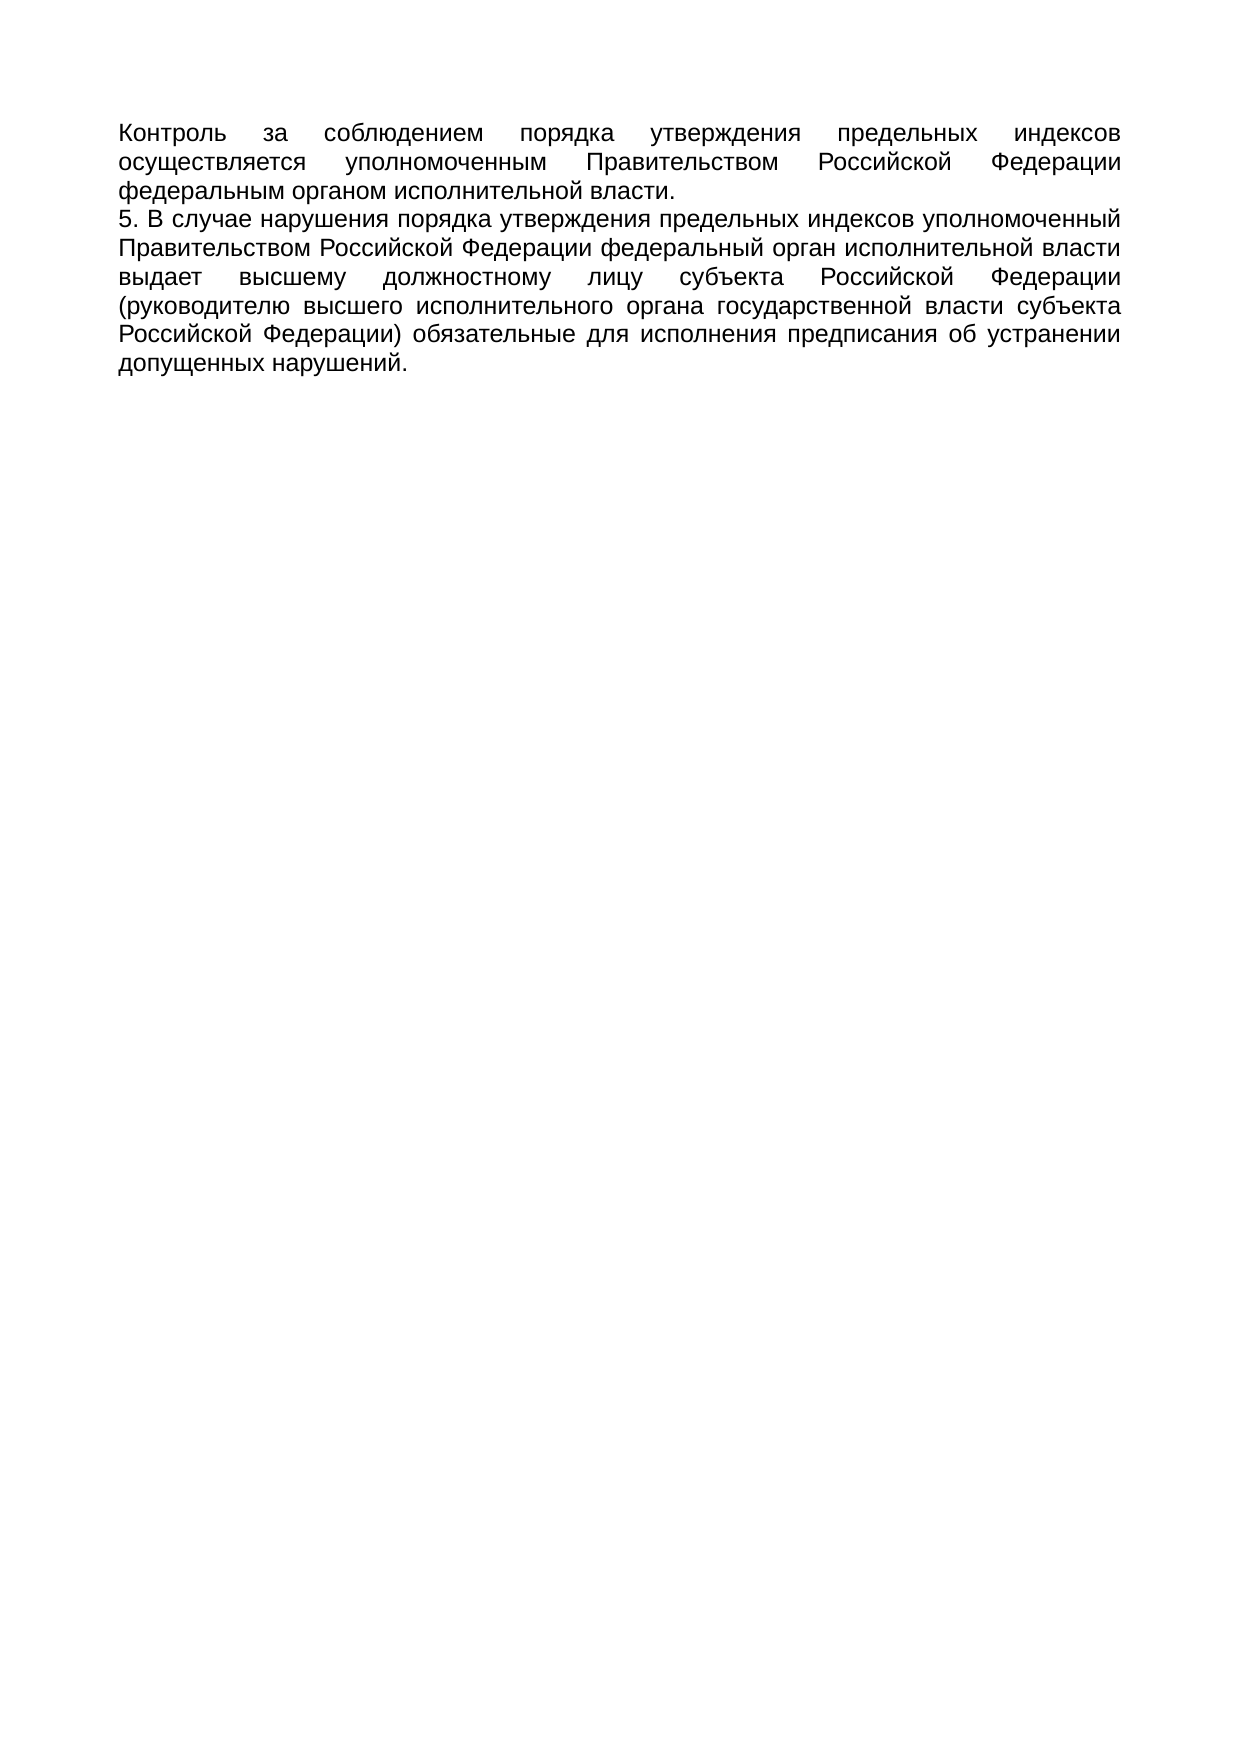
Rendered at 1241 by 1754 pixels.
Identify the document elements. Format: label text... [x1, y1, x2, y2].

text Контроль за соблюдением порядка утверждения предельных индексов осуществляется уполномоченным Правительством Российской Федерации федеральным органом исполнительной власти. [118, 118, 1122, 204]
text 5. В случае нарушения порядка утверждения предельных индексов уполномоченный Правительством Российской Федерации федеральный орган исполнительной власти выдает высшему должностному лицу субъекта Российской Федерации (руководителю высшего исполнительного органа государственной власти субъекта Российской Федерации) обязательные для исполнения предписания об устранении допущенных нарушений. [118, 204, 1122, 377]
